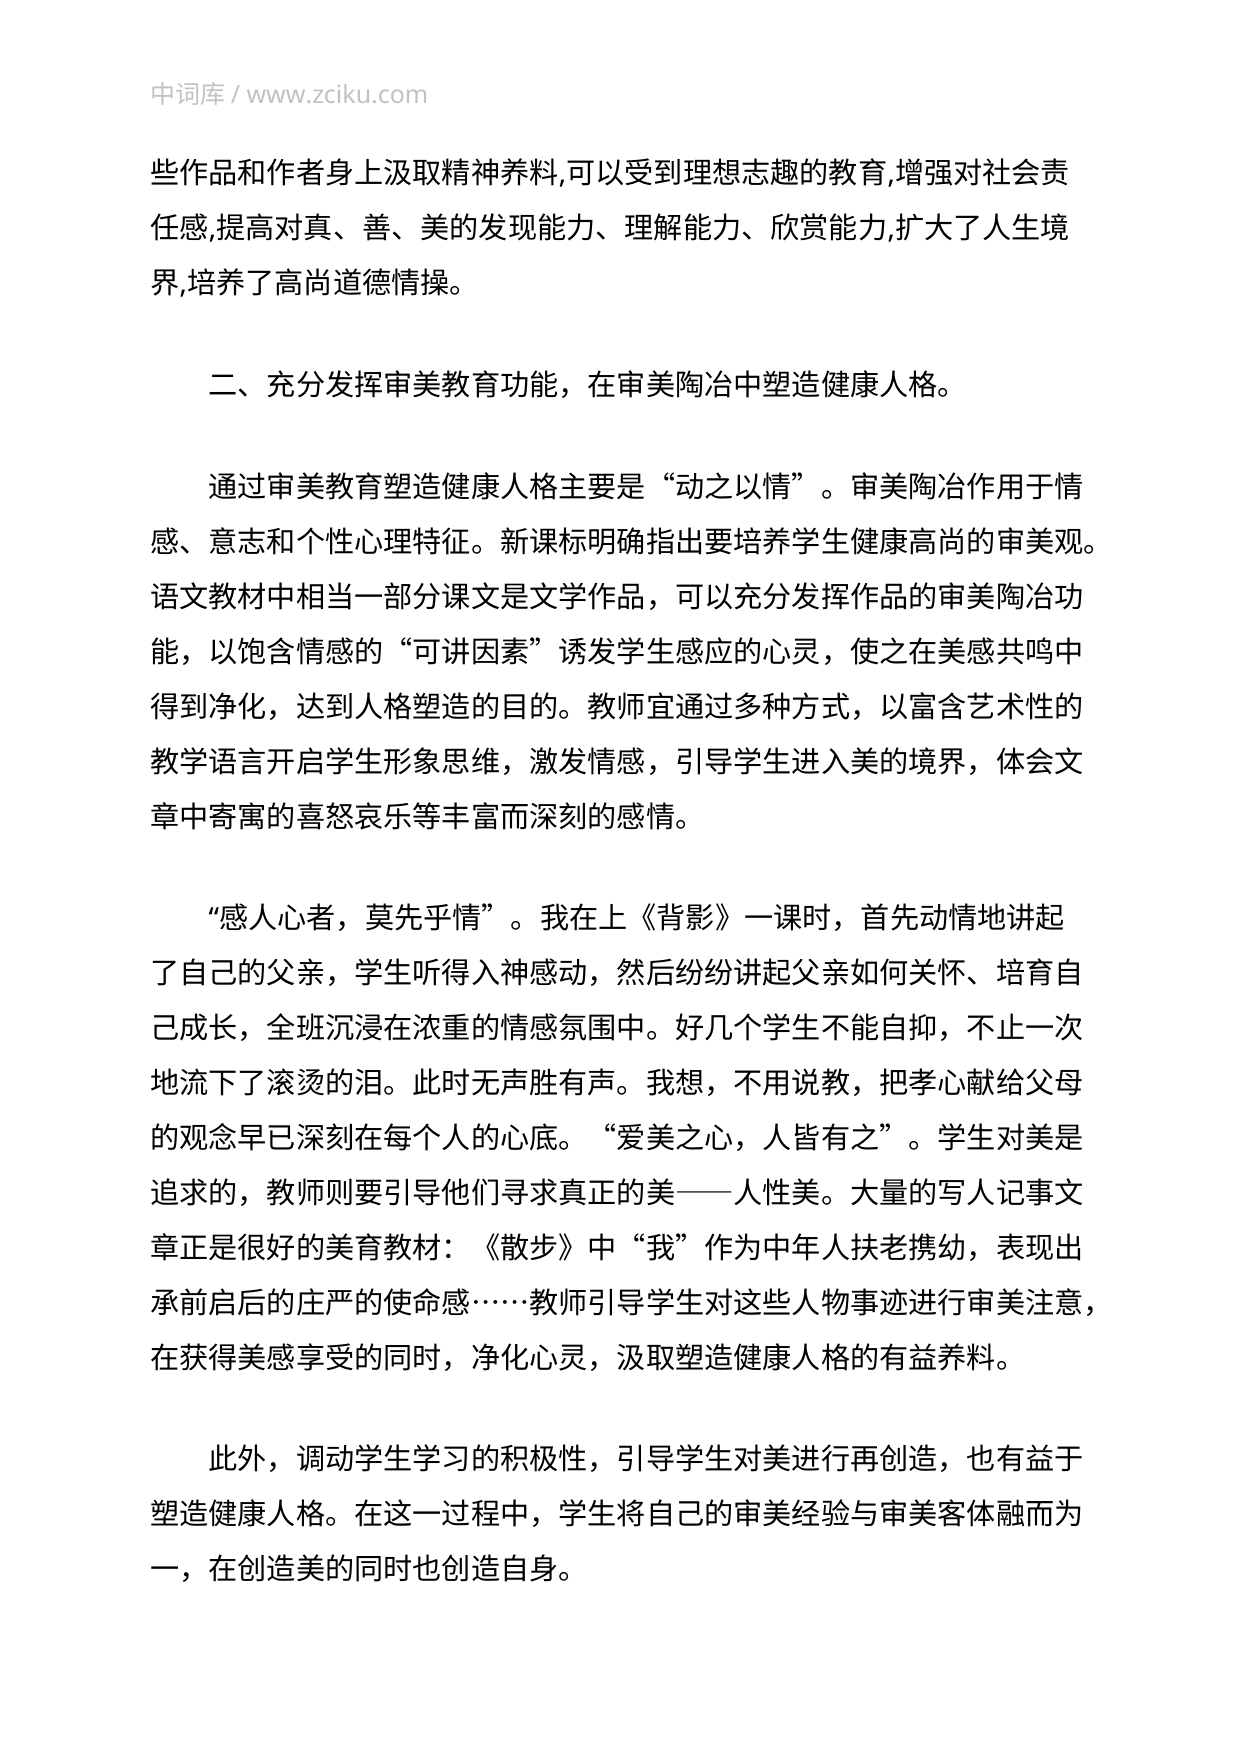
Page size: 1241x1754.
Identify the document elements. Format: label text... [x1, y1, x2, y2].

text “感人心者，莫先乎情”。我在上《背影》一课时，首先动情地讲起了自己的父亲，学生听得入神感动，然后纷纷讲起父亲如何关怀、培育自己成长，全班沉浸在浓重的情感氛围中。好几个学生不能自抑，不止一次地流下了滚烫的泪。此时无声胜有声。我想，不用说教，把孝心献给父母的观念早已深刻在每个人的心底。“爱美之心，人皆有之”。学生对美是追求的，教师则要引导他们寻求真正的美——人性美。大量的写人记事文章正是很好的美育教材：《散步》中“我”作为中年人扶老携幼，表现出承前启后的庄严的使命感……教师引导学生对这些人物事迹进行审美注意，在获得美感享受的同时，净化心灵，汲取塑造健康人格的有益养料。 [150, 895, 1090, 1376]
text 通过审美教育塑造健康人格主要是“动之以情”。审美陶冶作用于情感、意志和个性心理特征。新课标明确指出要培养学生健康高尚的审美观。语文教材中相当一部分课文是文学作品，可以充分发挥作品的审美陶冶功能，以饱含情感的“可讲因素”诱发学生感应的心灵，使之在美感共鸣中得到净化，达到人格塑造的目的。教师宜通过多种方式，以富含艺术性的教学语言开启学生形象思维，激发情感，引导学生进入美的境界，体会文章中寄寓的喜怒哀乐等丰富而深刻的感情。 [150, 464, 1090, 835]
text 二、充分发挥审美教育功能，在审美陶冶中塑造健康人格。 [150, 362, 1090, 404]
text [150, 150, 1090, 302]
text 此外，调动学生学习的积极性，引导学生对美进行再创造，也有益于塑造健康人格。在这一过程中，学生将自己的审美经验与审美客体融而为一，在创造美的同时也创造自身。 [150, 1436, 1090, 1588]
